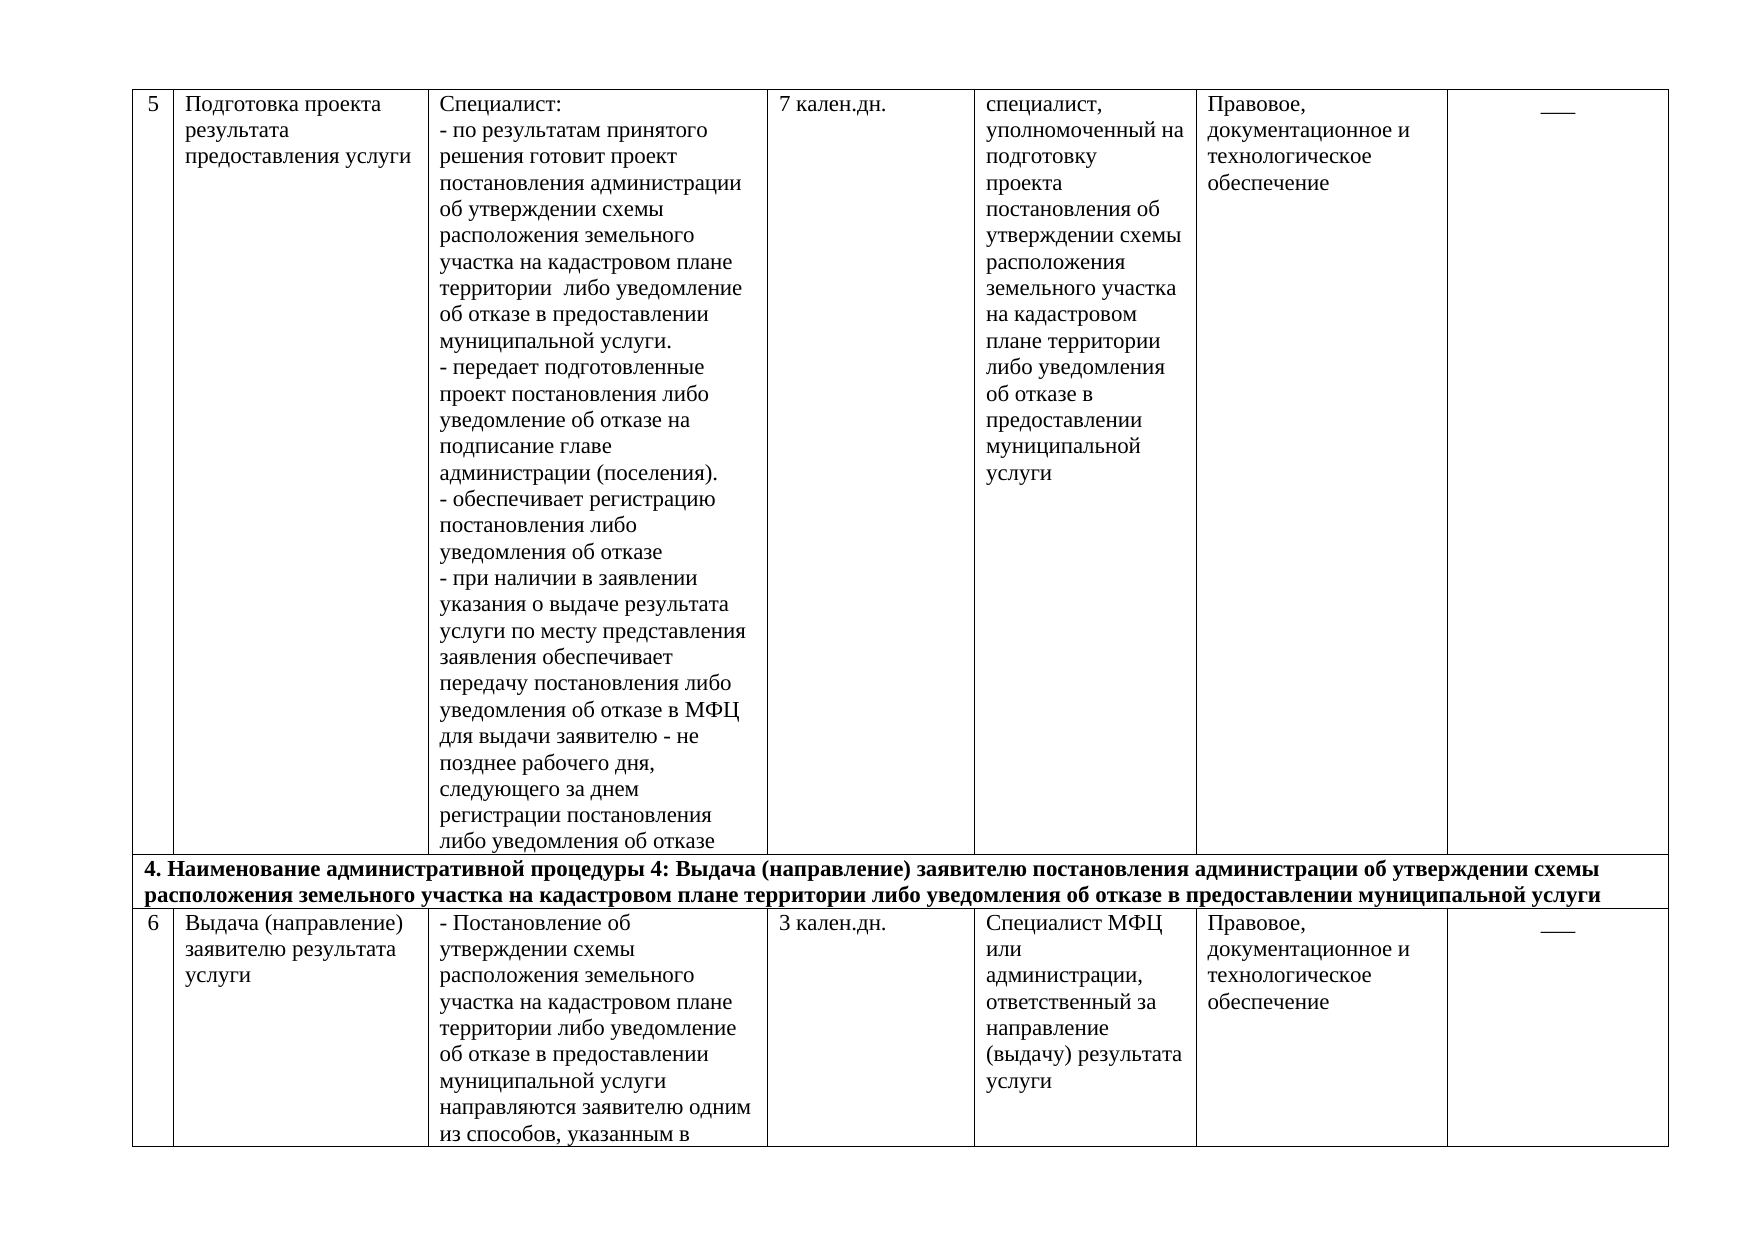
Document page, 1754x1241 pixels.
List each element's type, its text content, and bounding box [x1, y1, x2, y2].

table_cell Подготовка проекта результата предоставления услуги [174, 90, 428, 854]
table_cell Правовое, документационное и технологическое обеспечение [1197, 90, 1447, 854]
table_cell 6 [133, 909, 173, 1146]
table_cell ___ [1448, 909, 1668, 1146]
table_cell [174, 909, 428, 1146]
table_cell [975, 909, 1196, 1146]
table_cell 3 кален.дн. [768, 909, 974, 1146]
table_cell Специалист: - по результатам принятого решения готовит проект постановления администрации об утверждении схемы расположения земельного участка на кадастровом плане территории либо уведомление об отказе в предоставлении муниципальной услуги. - передает подготовленные проект постановления либо уведомление об отказе на подписание главе администрации (поселения). - обеспечивает регистрацию постановления либо уведомления об отказе - при наличии в заявлении указания о выдаче результата услуги по месту представления заявления обеспечивает передачу постановления либо уведомления об отказе в МФЦ для выдачи заявителю - не позднее рабочего дня, следующего за днем регистрации постановления либо уведомления об отказе [429, 90, 767, 854]
table_cell 4. Наименование административной процедуры 4: Выдача (направление) заявителю постановления администрации об утверждении схемы расположения земельного участка на кадастровом плане территории либо уведомления об отказе в предоставлении муниципальной услуги [133, 855, 1668, 908]
table_cell 7 кален.дн. [768, 90, 974, 854]
table_cell ___ [1448, 90, 1668, 854]
table_cell 5 [133, 90, 173, 854]
table_cell специалист, уполномоченный на подготовку проекта постановления об утверждении схемы расположения земельного участка на кадастровом плане территории либо уведомления об отказе в предоставлении муниципальной услуги [975, 90, 1196, 854]
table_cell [429, 909, 767, 1146]
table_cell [1197, 909, 1447, 1146]
